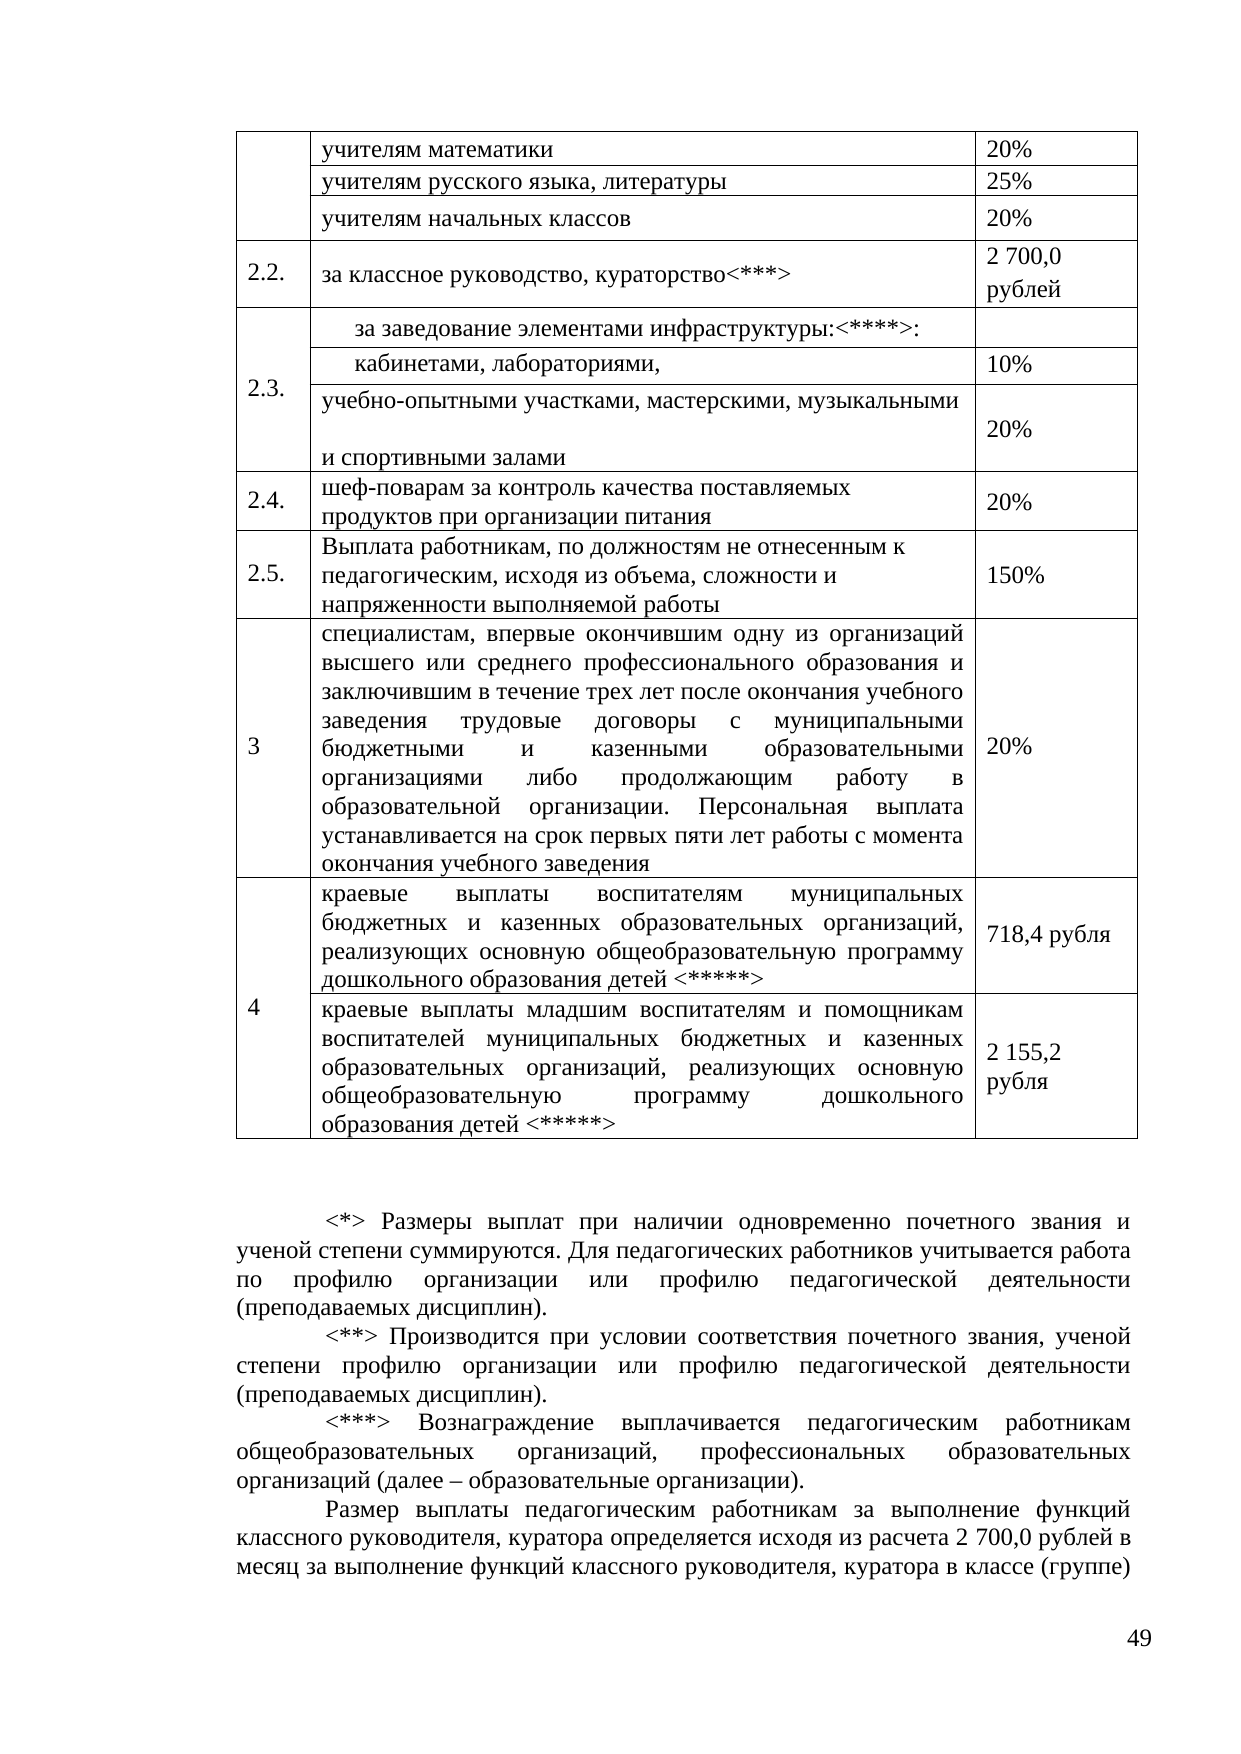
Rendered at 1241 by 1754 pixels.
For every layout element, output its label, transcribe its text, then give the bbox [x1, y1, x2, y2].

table_cell Выплата работникам, по должностям не отнесенным к педагогическим, исходя из объема, сложности и напряженности выполняемой работы [311, 531, 975, 617]
table_cell 150% [976, 531, 1137, 617]
table_cell 2 700,0 рублей [976, 241, 1137, 307]
table_cell 2.2. [237, 241, 310, 307]
table_cell за классное руководство, кураторство<***> [311, 241, 975, 307]
table_cell 3 [237, 619, 310, 877]
table_cell 20% [976, 619, 1137, 877]
table_cell учителям начальных классов [311, 196, 975, 240]
table_cell краевые выплаты младшим воспитателям и помощникам воспитателей муниципальных бюджетных и казенных образовательных организаций, реализующих основную общеобразовательную программу дошкольного образования детей <*****> [311, 994, 975, 1138]
table_cell 20% [976, 132, 1137, 165]
table_cell учителям русского языка, литературы [311, 166, 975, 195]
table_cell краевые выплаты воспитателям муниципальных бюджетных и казенных образовательных организаций, реализующих основную общеобразовательную программу дошкольного образования детей <*****> [311, 878, 975, 993]
text <**> Производится при условии соответствия почетного звания, ученой степени профилю организации или профилю педагогической деятельности (преподаваемых дисциплин). [236, 1321, 1131, 1407]
table_cell специалистам, впервые окончившим одну из организаций высшего или среднего профессионального образования и заключившим в течение трех лет после окончания учебного заведения трудовые договоры с муниципальными бюджетными и казенными образовательными организациями либо продолжающим работу в образовательной организации. Персональная выплата устанавливается на срок первых пяти лет работы с момента окончания учебного заведения [311, 619, 975, 877]
table_cell [976, 308, 1137, 347]
table_cell 25% [976, 166, 1137, 195]
table_cell учителям математики [311, 132, 975, 165]
table_cell 718,4 рубля [976, 878, 1137, 993]
table_cell учебно-опытными участками, мастерскими, музыкальными и спортивными залами [311, 385, 975, 471]
table_cell 20% [976, 472, 1137, 530]
table_cell 20% [976, 385, 1137, 471]
table_cell 2.4. [237, 472, 310, 530]
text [236, 1494, 1131, 1580]
table_cell 2 155,2 рубля [976, 994, 1137, 1138]
table_cell шеф-поварам за контроль качества поставляемых продуктов при организации питания [311, 472, 975, 530]
table_cell 2.3. [237, 308, 310, 471]
text <*> Размеры выплат при наличии одновременно почетного звания и ученой степени суммируются. Для педагогических работников учитывается работа по профилю организации или профилю педагогической деятельности (преподаваемых дисциплин). [236, 1206, 1131, 1321]
table_cell за заведование элементами инфраструктуры:<****>: [311, 308, 975, 347]
table_cell 20% [976, 196, 1137, 240]
table_cell кабинетами, лабораториями, [311, 348, 975, 384]
table_cell 2.5. [237, 531, 310, 617]
table_cell 10% [976, 348, 1137, 384]
table_cell 4 [237, 878, 310, 1138]
text <***> Вознаграждение выплачивается педагогическим работникам общеобразовательных организаций, профессиональных образовательных организаций (далее – образовательные организации). [236, 1407, 1131, 1494]
